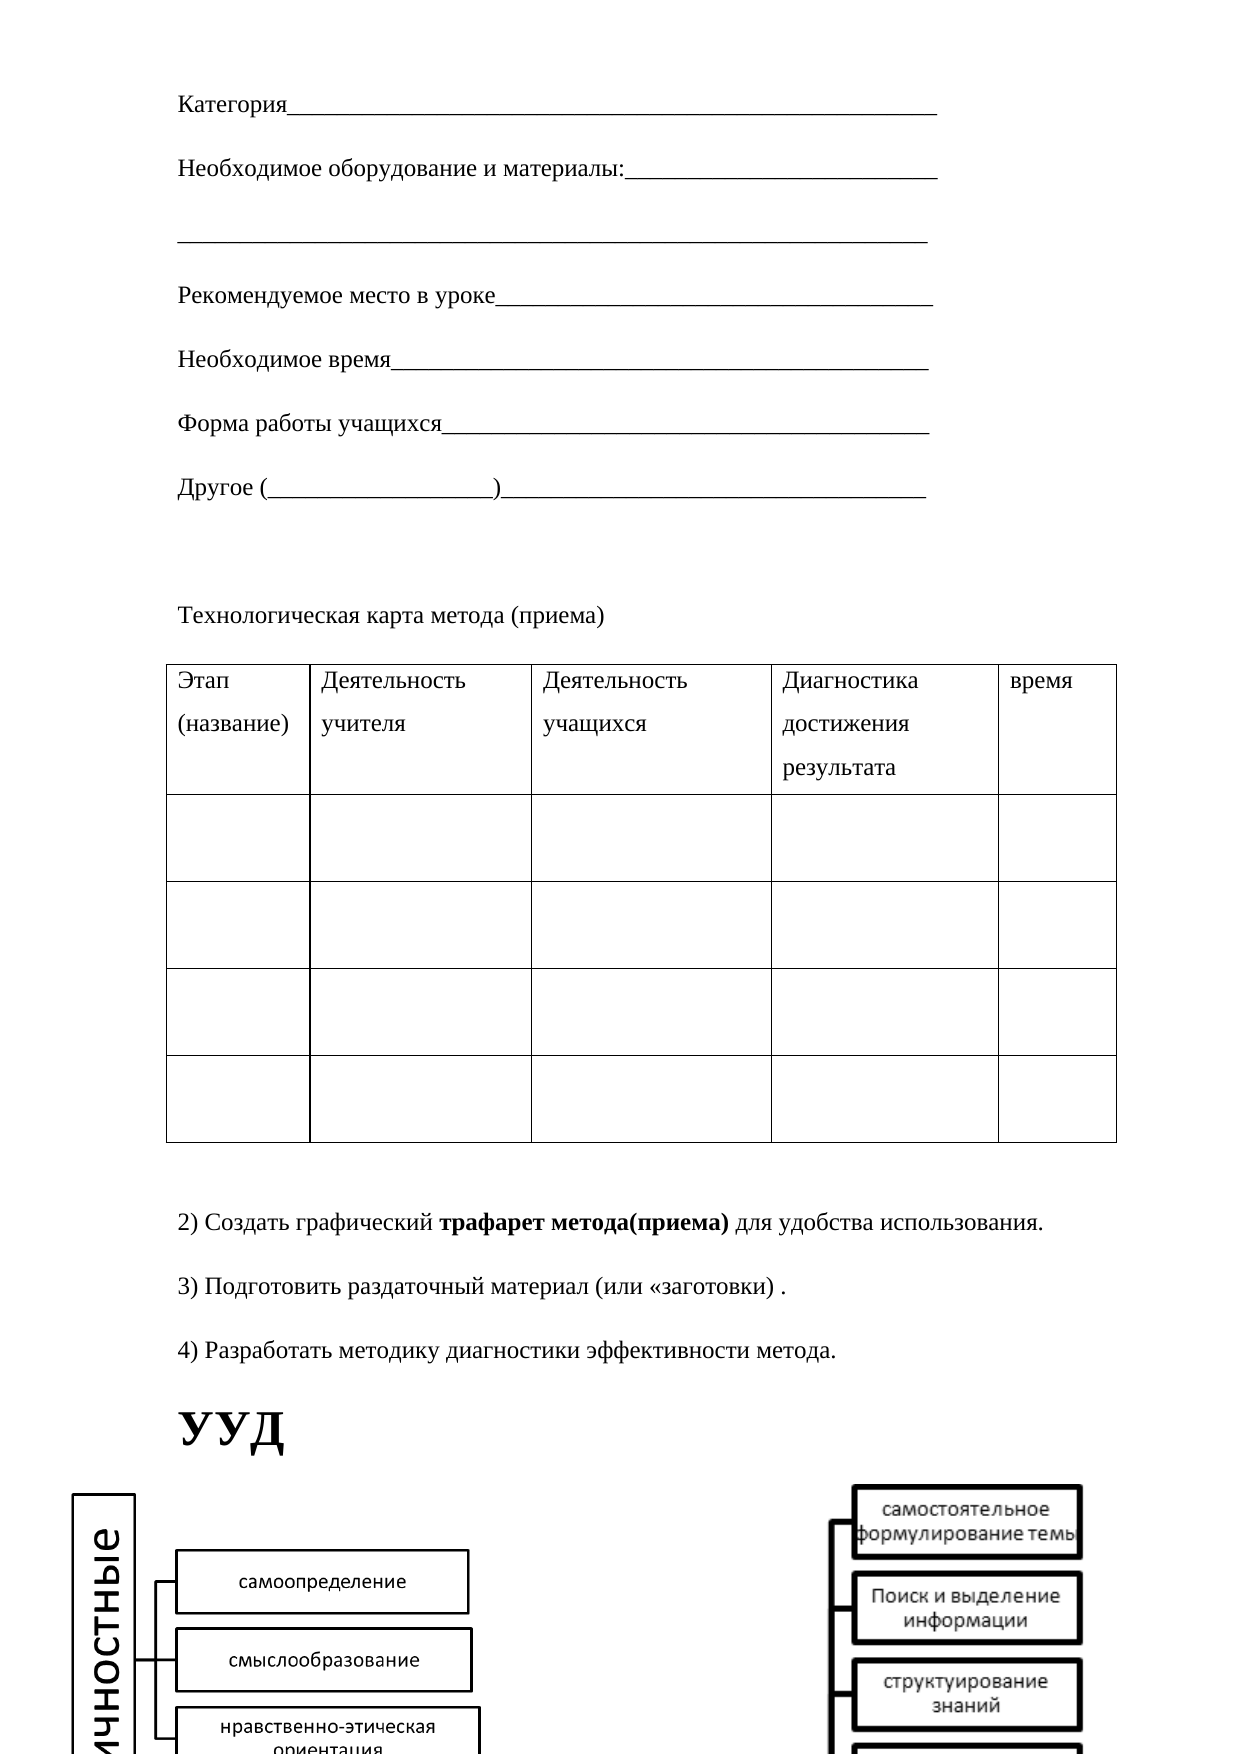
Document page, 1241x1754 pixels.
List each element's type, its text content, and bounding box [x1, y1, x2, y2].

table_header Этап (название) [167, 665, 309, 793]
table_cell [999, 1056, 1116, 1142]
text 3) Подготовить раздаточный материал (или «заготовки) . [177, 1271, 1152, 1300]
text Рекомендуемое место в уроке___________________________________ [177, 281, 1152, 309]
table_cell [167, 795, 309, 881]
table_header Деятельность учителя [311, 665, 531, 793]
text УУД [177, 1399, 1152, 1457]
table_cell [999, 882, 1116, 968]
table_cell [311, 1056, 531, 1142]
table_cell [311, 969, 531, 1055]
text 2) Создать графический трафарет метода(приема) для удобства использования. [177, 1207, 1152, 1236]
table_cell [532, 795, 771, 881]
text Необходимое оборудование и материалы:_________________________ [177, 153, 1152, 181]
table_cell [532, 969, 771, 1055]
table_header время [999, 665, 1116, 793]
table_cell [167, 882, 309, 968]
picture [52, 1484, 1214, 1754]
table_cell [772, 795, 998, 881]
table_cell [311, 795, 531, 881]
table_cell [772, 1056, 998, 1142]
table_cell [999, 795, 1116, 881]
table_header Деятельность учащихся [532, 665, 771, 793]
table_cell [532, 882, 771, 968]
text Категория____________________________________________________ [177, 89, 1152, 117]
text 4) Разработать методику диагностики эффективности метода. [177, 1335, 1152, 1364]
text ____________________________________________________________ [177, 217, 1152, 245]
table_cell [167, 969, 309, 1055]
table_cell [311, 882, 531, 968]
table_cell [532, 1056, 771, 1142]
table_cell [772, 882, 998, 968]
text Необходимое время___________________________________________ [177, 344, 1152, 373]
text Другое (__________________)__________________________________ [177, 472, 1152, 501]
table_cell [167, 1056, 309, 1142]
table_header Диагностика достижения результата [772, 665, 998, 793]
text Форма работы учащихся_______________________________________ [177, 408, 1152, 437]
text Технологическая карта метода (приема) [177, 600, 1152, 629]
table_cell [999, 969, 1116, 1055]
table_cell [772, 969, 998, 1055]
